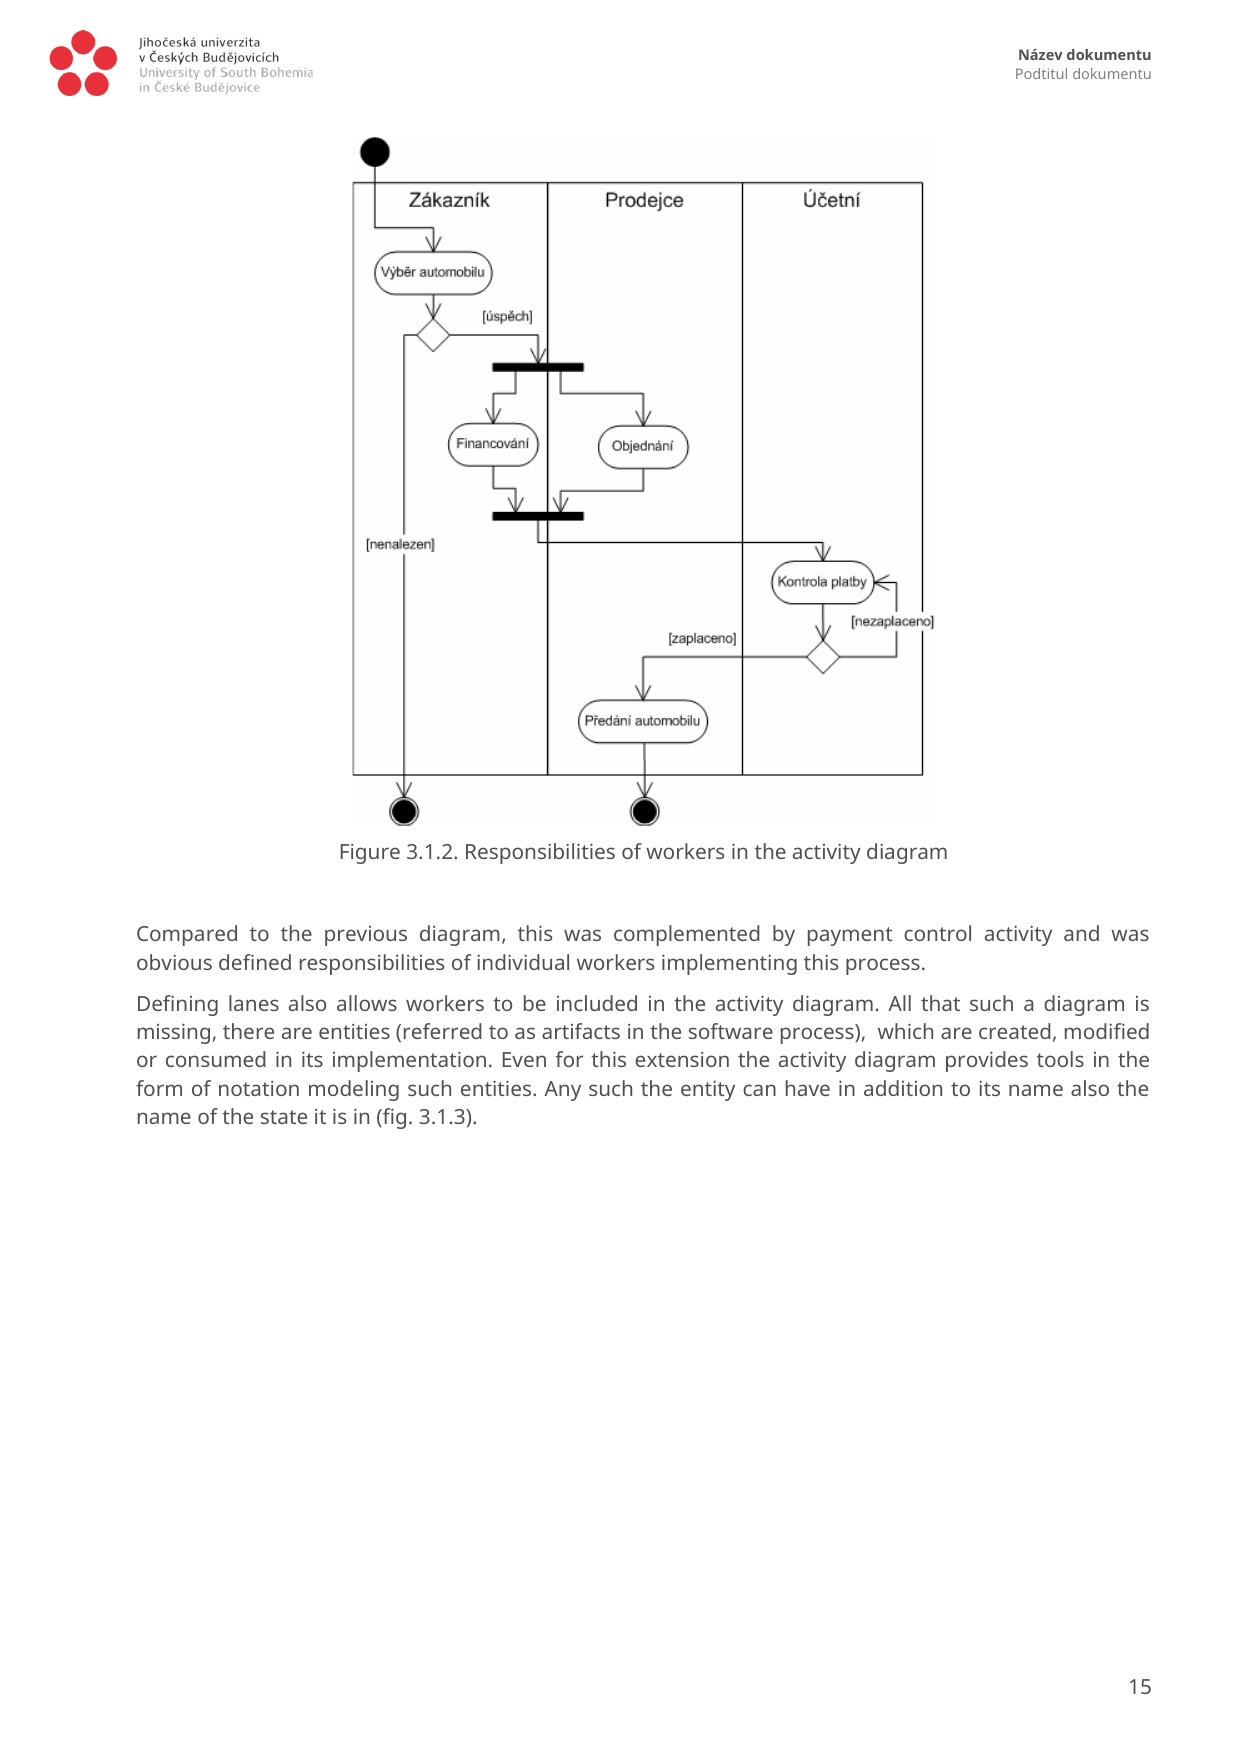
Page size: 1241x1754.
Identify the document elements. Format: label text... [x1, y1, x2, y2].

text Defining lanes also allows workers to be included in the activity diagram. All that such a diagram is missing, there are entities (referred to as artifacts in the software process), which are created, modified or consumed in its implementation. Even for this extension the activity diagram provides tools in the form of notation modeling such entities. Any such the entity can have in addition to its name also the name of the state it is in (fig. 3.1.3). [136, 989, 1152, 1131]
text Compared to the previous diagram, this was complemented by payment control activity and was obvious defined responsibilities of individual workers implementing this process. [136, 919, 1152, 976]
text Figure 3.1.2. Responsibilities of workers in the activity diagram [136, 837, 1152, 866]
picture [49, 30, 313, 96]
